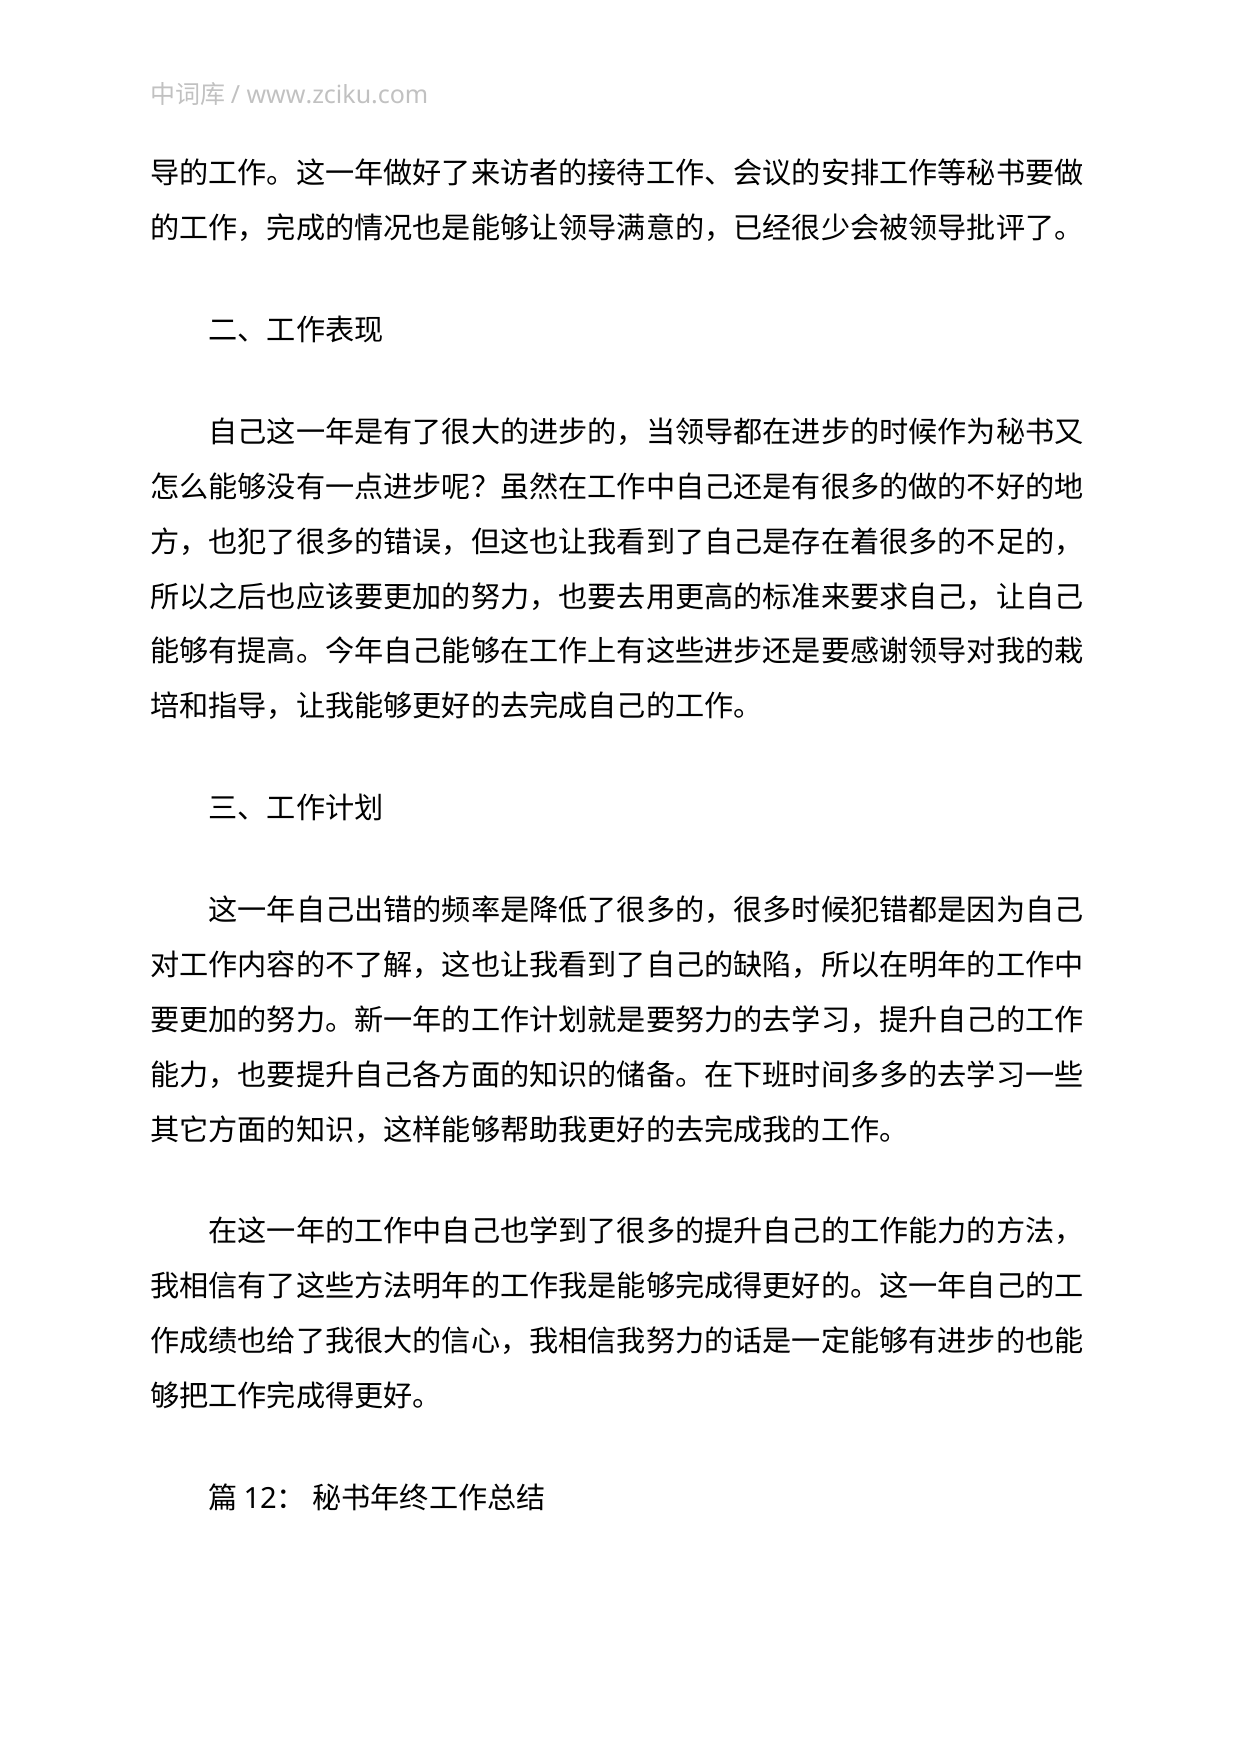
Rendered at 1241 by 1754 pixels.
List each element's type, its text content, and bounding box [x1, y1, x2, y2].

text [150, 150, 1090, 247]
text 这一年自己出错的频率是降低了很多的，很多时候犯错都是因为自己对工作内容的不了解，这也让我看到了自己的缺陷，所以在明年的工作中要更加的努力。新一年的工作计划就是要努力的去学习，提升自己的工作能力，也要提升自己各方面的知识的储备。在下班时间多多的去学习一些其它方面的知识，这样能够帮助我更好的去完成我的工作。 [150, 886, 1090, 1148]
text 在这一年的工作中自己也学到了很多的提升自己的工作能力的方法，我相信有了这些方法明年的工作我是能够完成得更好的。这一年自己的工作成绩也给了我很大的信心，我相信我努力的话是一定能够有进步的也能够把工作完成得更好。 [150, 1208, 1090, 1415]
text 篇12： 秘书年终工作总结 [150, 1474, 1090, 1517]
text 三、工作计划 [150, 785, 1090, 827]
text 二、工作表现 [150, 307, 1090, 349]
text 自己这一年是有了很大的进步的，当领导都在进步的时候作为秘书又怎么能够没有一点进步呢？虽然在工作中自己还是有很多的做的不好的地方，也犯了很多的错误，但这也让我看到了自己是存在着很多的不足的，所以之后也应该要更加的努力，也要去用更高的标准来要求自己，让自己能够有提高。今年自己能够在工作上有这些进步还是要感谢领导对我的栽培和指导，让我能够更好的去完成自己的工作。 [150, 408, 1090, 725]
